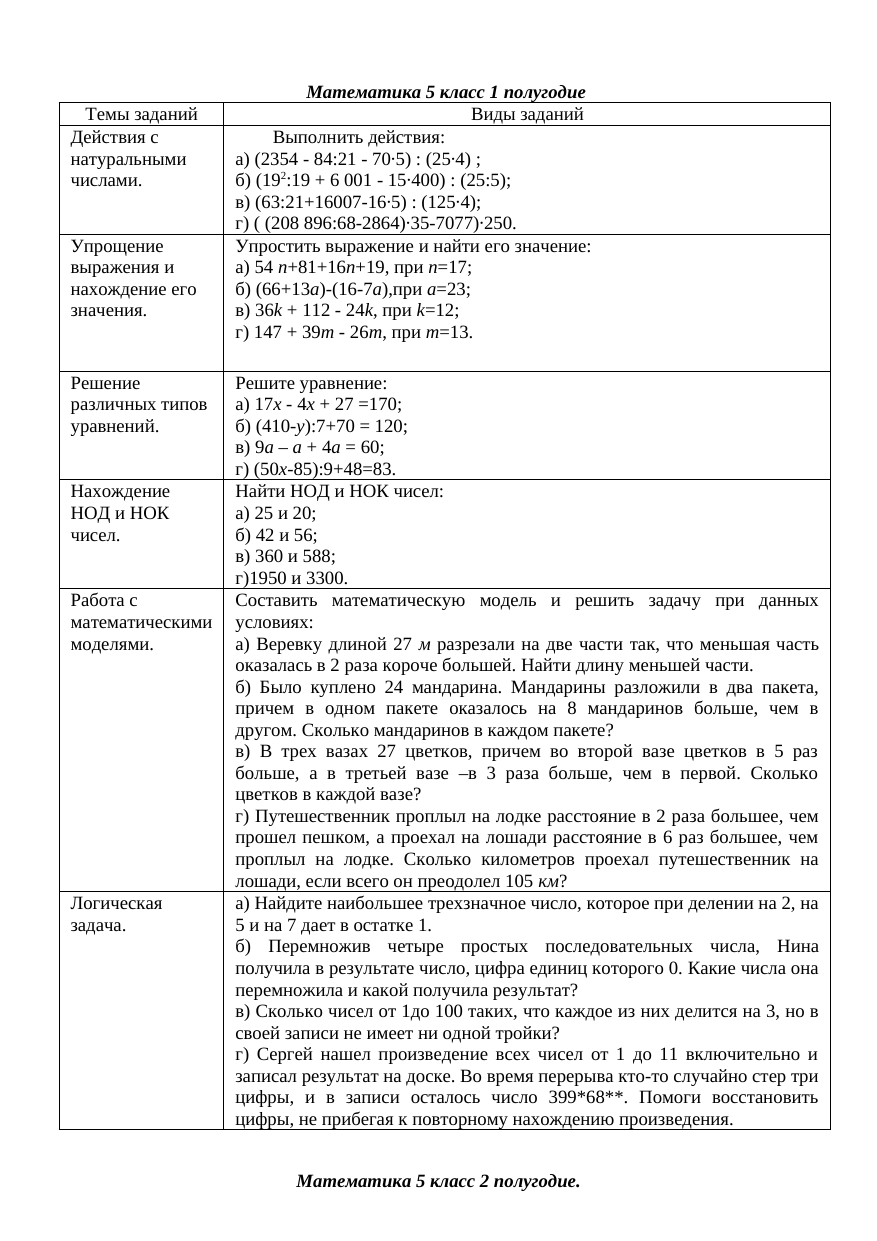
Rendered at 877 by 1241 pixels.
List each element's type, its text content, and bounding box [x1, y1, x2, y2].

table_cell Решение различных типов уравнений. [60, 372, 223, 479]
table_cell Найти НОД и НОК чисел: а) 25 и 20; б) 42 и 56; в) 360 и 588; г)1950 и 3300. [224, 480, 830, 588]
text Математика 5 класс 2 полугодие. [59, 1170, 818, 1192]
table_cell Логическая задача. [60, 892, 223, 1129]
table_cell Выполнить действия: а) (2354 - 84:21 - 70∙5) : (25∙4) ; б) (192:19 + 6 001 - 15∙400) : (25:5); в) (63:21+16007-16∙5) : (125∙4); г) ( (208 896:68-2864)∙35-7077)∙250. [224, 126, 830, 234]
text Математика 5 класс 1 полугодие [74, 81, 818, 102]
table_cell а) Найдите наибольшее трехзначное число, которое при делении на 2, на 5 и на 7 дает в остатке 1. б) Перемножив четыре простых последовательных числа, Нина получила в результате число, цифра единиц которого 0. Какие числа она перемножила и какой получила результат? в) Сколько чисел от 1до 100 таких, что каждое из них делится на 3, но в своей записи не имеет ни одной тройки? г) Сергей нашел произведение всех чисел от 1 до 11 включительно и записал результат на доске. Во время перерыва кто-то случайно стер три цифры, и в записи осталось число 399*68**. Помоги восстановить цифры, не прибегая к повторному нахождению произведения. [224, 892, 830, 1129]
table_cell Упростить выражение и найти его значение: а) 54 n+81+16n+19, при n=17; б) (66+13a)-(16-7a),при а=23; в) 36k + 112 - 24k, при k=12; г) 147 + 39m - 26m, при m=13. [568, 235, 830, 371]
table_cell Упрощение выражения и нахождение его значения. [60, 235, 223, 371]
table_header Темы заданий [60, 103, 223, 125]
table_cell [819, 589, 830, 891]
table_cell Решите уравнение: а) 17x - 4х + 27 =170; б) (410-у):7+70 = 120; в) 9a – a + 4a = 60; г) (50х-85):9+48=83. [224, 372, 830, 479]
table_cell Действия с натуральными числами. [60, 126, 223, 234]
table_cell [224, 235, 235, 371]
table_cell Работа с математическими моделями. [60, 589, 223, 891]
table_header Виды заданий [224, 103, 830, 125]
table_cell Нахождение НОД и НОК чисел. [60, 480, 223, 588]
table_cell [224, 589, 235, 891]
